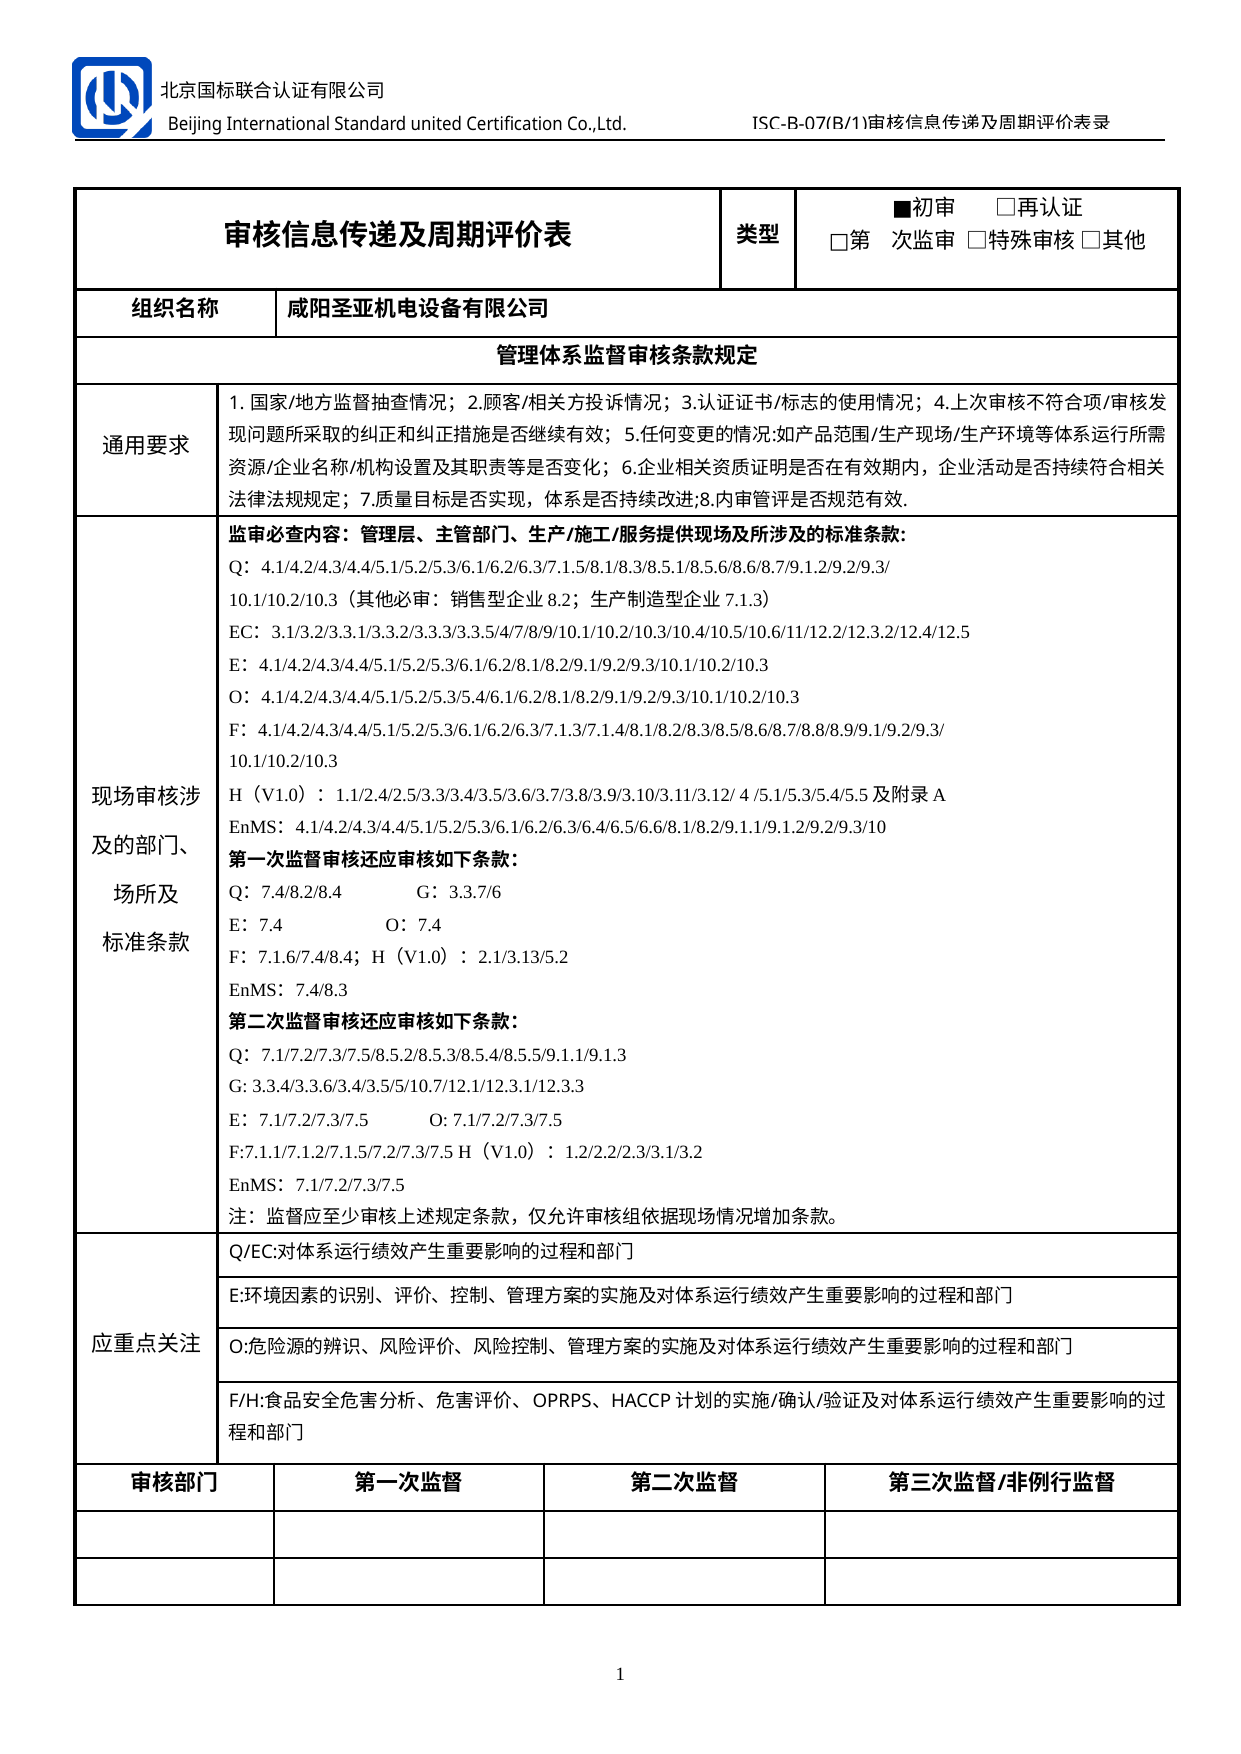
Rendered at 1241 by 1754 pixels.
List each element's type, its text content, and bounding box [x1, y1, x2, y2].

table_cell 1. 国家/地方监督抽查情况；2.顾客/相关方投诉情况；3.认证证书/标志的使用情况；4.上次审核不符合项/审核发现问题所采取的纠正和纠正措施是否继续有效；5.任何变更的情况:如产品范围/生产现场/生产环境等体系运行所需资源/企业名称/机构设置及其职责等是否变化；6.企业相关资质证明是否在有效期内，企业活动是否持续符合相关法律法规规定；7.质量目标是否实现，体系是否持续改进;8.内审管评是否规范有效. [219, 385, 1177, 515]
table_cell E:环境因素的识别、评价、控制、管理方案的实施及对体系运行绩效产生重要影响的过程和部门 [219, 1278, 1177, 1327]
table_cell [826, 1559, 1177, 1604]
table_cell 应重点关注 [77, 1234, 216, 1462]
table_cell 咸阳圣亚机电设备有限公司 [277, 291, 1177, 336]
table_cell 第三次监督/非例行监督 [826, 1465, 1177, 1509]
table_header ■初审 □再认证 □第 次监审 □特殊审核 □其他 [797, 190, 1177, 287]
table_cell [275, 1559, 543, 1604]
table_cell [545, 1512, 824, 1557]
table_cell [275, 1512, 543, 1557]
picture [72, 57, 152, 138]
table_cell 通用要求 [77, 385, 216, 515]
table_cell O:危险源的辨识、风险评价、风险控制、管理方案的实施及对体系运行绩效产生重要影响的过程和部门 [219, 1329, 1177, 1381]
table_cell Q/EC:对体系运行绩效产生重要影响的过程和部门 [219, 1234, 1177, 1276]
table_header 类型 [722, 190, 794, 287]
table_cell 第二次监督 [545, 1465, 824, 1509]
table_cell [77, 1559, 273, 1604]
table_cell [826, 1512, 1177, 1557]
table_cell 现场审核涉及的部门、场所及 标准条款 [77, 517, 216, 1232]
table_cell 监审必查内容：管理层、主管部门、生产/施工/服务提供现场及所涉及的标准条款: Q：4.1/4.2/4.3/4.4/5.1/5.2/5.3/6.1/6.2/6.3/7.1.5/8.1/8.3/8.5.1/8.5.6/8.6/8.7/9.1.2/9.2/9.3/ 10.1/10.2/10.3（其他必审：销售型企业8.2；生产制造型企业7.1.3） EC：3.1/3.2/3.3.1/3.3.2/3.3.3/3.3.5/4/7/8/9/10.1/10.2/10.3/10.4/10.5/10.6/11/12.2/12.3.2/12.4/12.5 E：4.1/4.2/4.3/4.4/5.1/5.2/5.3/6.1/6.2/8.1/8.2/9.1/9.2/9.3/10.1/10.2/10.3 O：4.1/4.2/4.3/4.4/5.1/5.2/5.3/5.4/6.1/6.2/8.1/8.2/9.1/9.2/9.3/10.1/10.2/10.3 F：4.1/4.2/4.3/4.4/5.1/5.2/5.3/6.1/6.2/6.3/7.1.3/7.1.4/8.1/8.2/8.3/8.5/8.6/8.7/8.8/8.9/9.1/9.2/9.3/ 10.1/10.2/10.3 H（V1.0）：1.1/2.4/2.5/3.3/3.4/3.5/3.6/3.7/3.8/3.9/3.10/3.11/3.12/ 4 /5.1/5.3/5.4/5.5及附录A EnMS：4.1/4.2/4.3/4.4/5.1/5.2/5.3/6.1/6.2/6.3/6.4/6.5/6.6/8.1/8.2/9.1.1/9.1.2/9.2/9.3/10 第一次监督审核还应审核如下条款： Q：7.4/8.2/8.4 G：3.3.7/6 E：7.4 O：7.4 F：7.1.6/7.4/8.4；H（V1.0）：2.1/3.13/5.2 EnMS：7.4/8.3 第二次监督审核还应审核如下条款： Q：7.1/7.2/7.3/7.5/8.5.2/8.5.3/8.5.4/8.5.5/9.1.1/9.1.3 G: 3.3.4/3.3.6/3.4/3.5/5/10.7/12.1/12.3.1/12.3.3 E：7.1/7.2/7.3/7.5 O: 7.1/7.2/7.3/7.5 F:7.1.1/7.1.2/7.1.5/7.2/7.3/7.5 H（V1.0）：1.2/2.2/2.3/3.1/3.2 EnMS：7.1/7.2/7.3/7.5 注：监督应至少审核上述规定条款，仅允许审核组依据现场情况增加条款。 [219, 517, 1177, 1232]
table_cell [77, 1512, 273, 1557]
table_cell F/H:食品安全危害分析、危害评价、OPRPS、HACCP计划的实施/确认/验证及对体系运行绩效产生重要影响的过程和部门 [219, 1383, 1177, 1462]
table_cell [545, 1559, 824, 1604]
table_cell 管理体系监督审核条款规定 [77, 338, 1177, 383]
table_cell 组织名称 [77, 291, 275, 336]
table_cell 第一次监督 [275, 1465, 543, 1509]
table_header 审核信息传递及周期评价表 [77, 190, 719, 287]
table_cell 审核部门 [77, 1465, 273, 1509]
